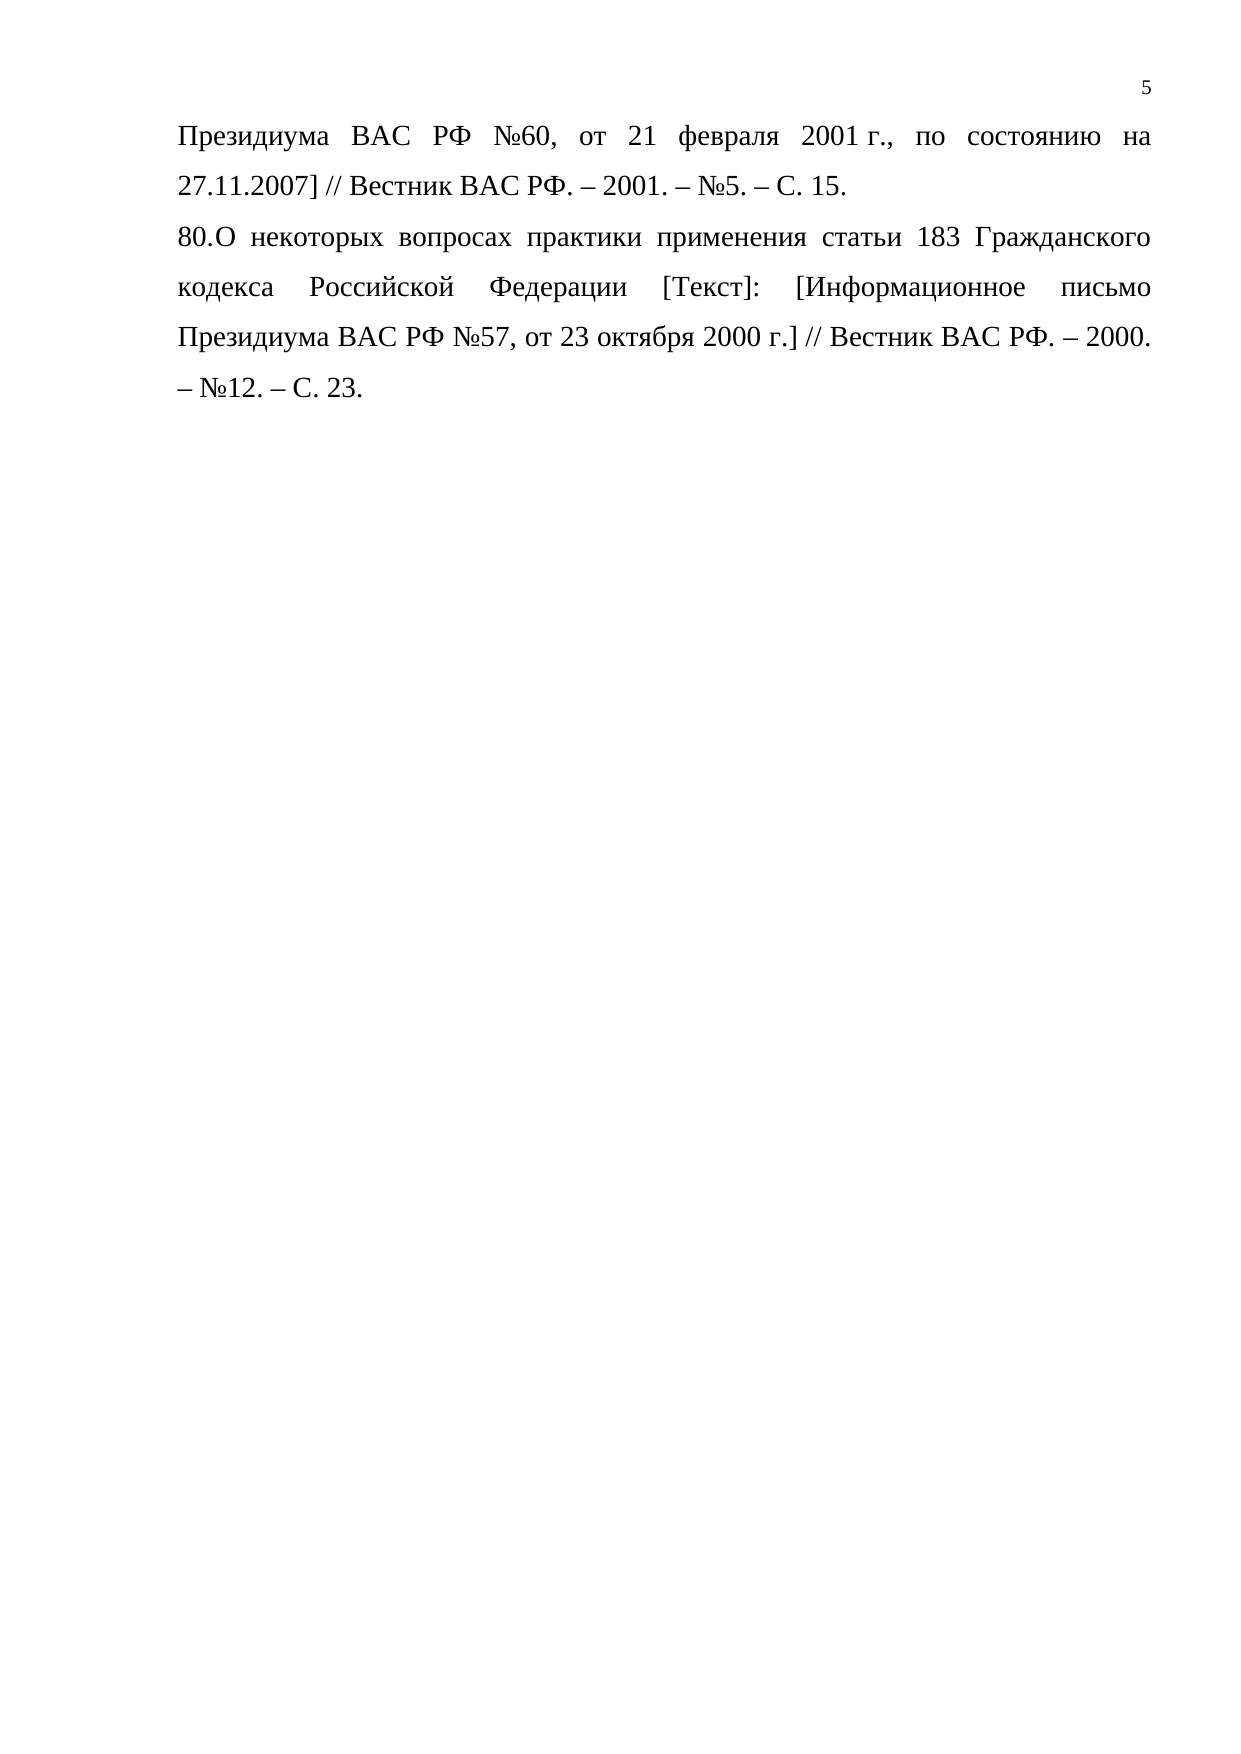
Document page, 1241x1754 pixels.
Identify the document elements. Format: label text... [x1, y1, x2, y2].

list О некоторых вопросах практики применения статьи 183 Гражданского кодекса Российской Федерации [Текст]: [Информационное письмо Президиума ВАС РФ №57, от 23 октября 2000 г.] // Вестник ВАС РФ. – 2000. – №12. – С. 23. [177, 219, 1152, 403]
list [177, 118, 1152, 202]
